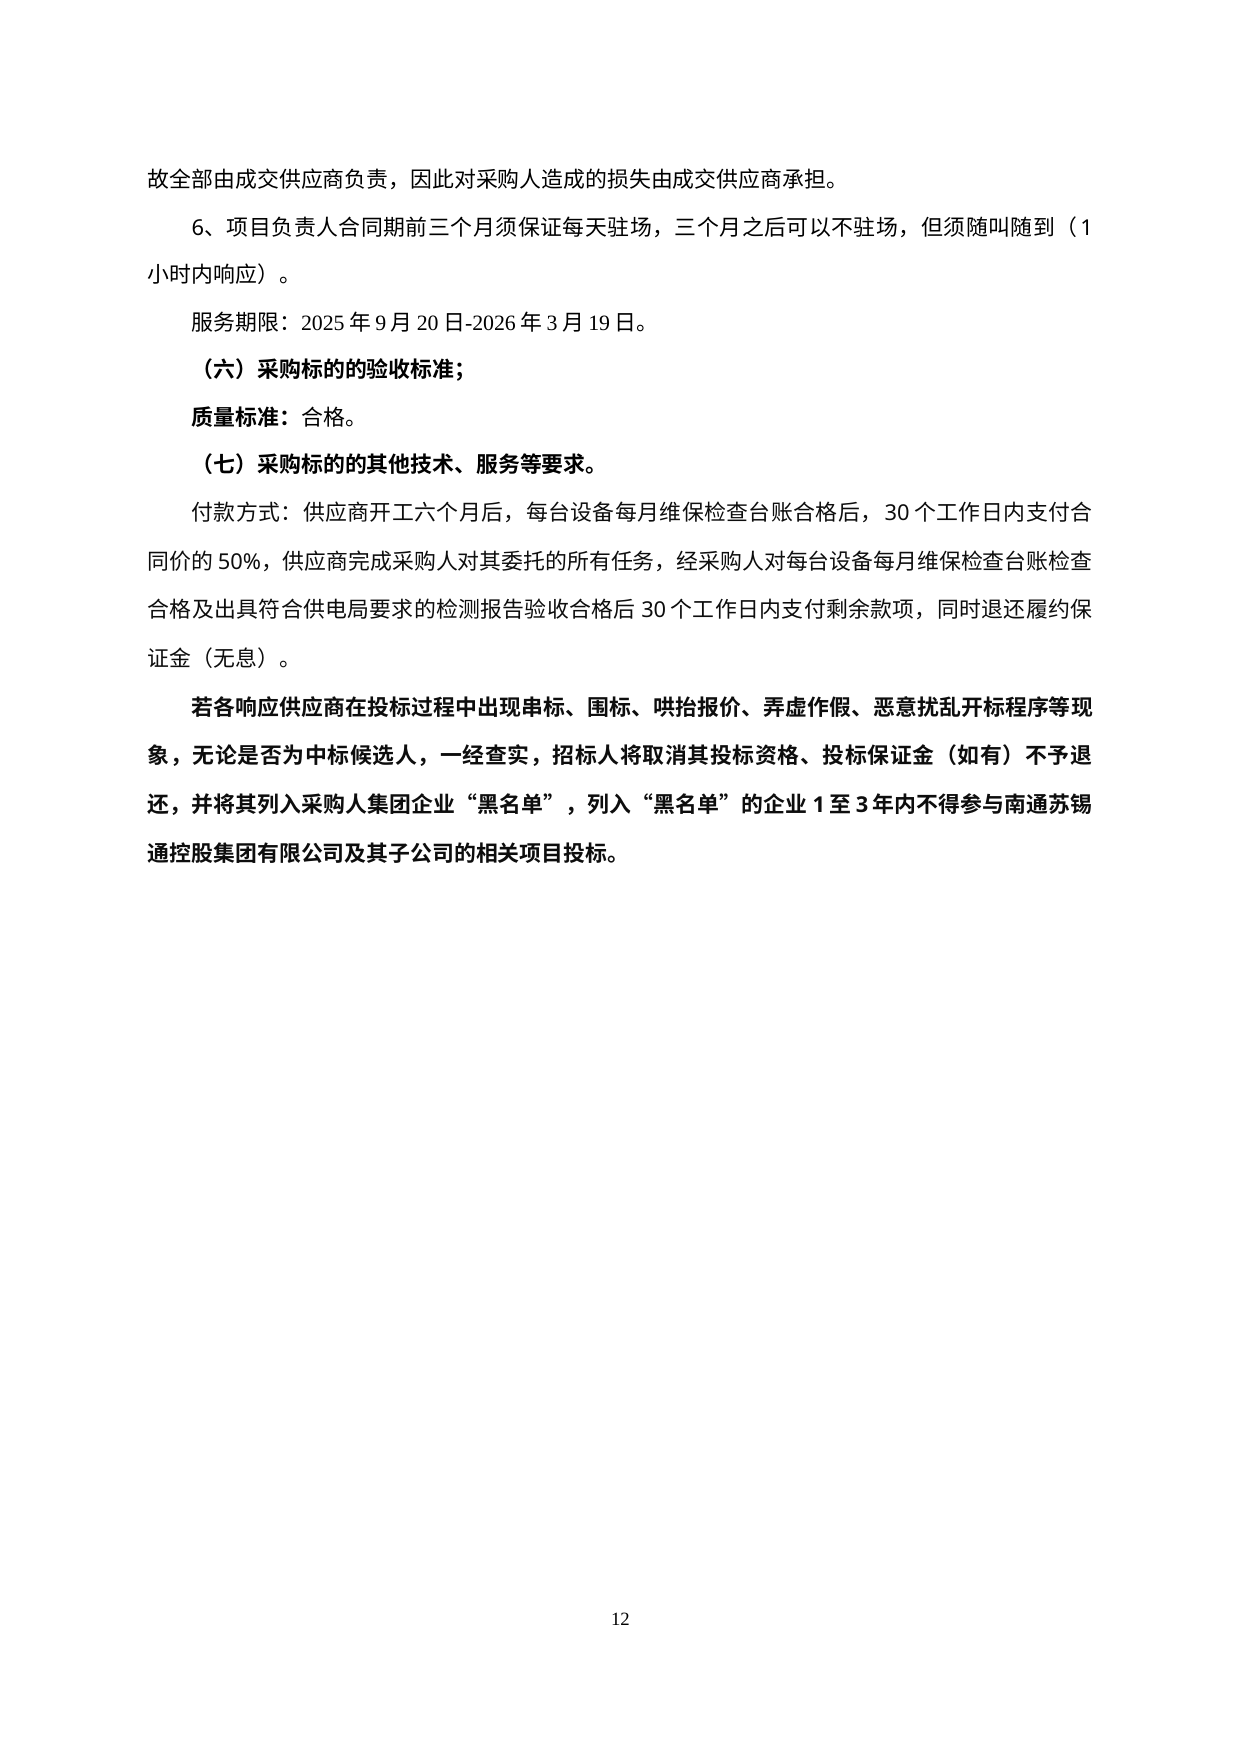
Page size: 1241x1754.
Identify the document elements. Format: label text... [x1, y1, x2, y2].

text 6、项目负责人合同期前三个月须保证每天驻场，三个月之后可以不驻场，但须随叫随到（1小时内响应）。 [148, 209, 1093, 289]
text 若各响应供应商在投标过程中出现串标、围标、哄抬报价、弄虚作假、恶意扰乱开标程序等现象，无论是否为中标候选人，一经查实，招标人将取消其投标资格、投标保证金（如有）不予退还，并将其列入采购人集团企业“黑名单”，列入“黑名单”的企业1至3年内不得参与南通苏锡通控股集团有限公司及其子公司的相关项目投标。 [148, 689, 1093, 868]
text （七）采购标的的其他技术、服务等要求。 [148, 447, 1093, 479]
text （六）采购标的的验收标准； [148, 352, 1093, 384]
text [148, 162, 1093, 194]
text 质量标准：合格。 [148, 399, 1093, 431]
text 付款方式：供应商开工六个月后，每台设备每月维保检查台账合格后，30个工作日内支付合同价的50%，供应商完成采购人对其委托的所有任务，经采购人对每台设备每月维保检查台账检查合格及出具符合供电局要求的检测报告验收合格后30个工作日内支付剩余款项，同时退还履约保证金（无息）。 [148, 494, 1093, 673]
text 服务期限：2025年9月20日-2026年3月19日。 [148, 304, 1093, 336]
